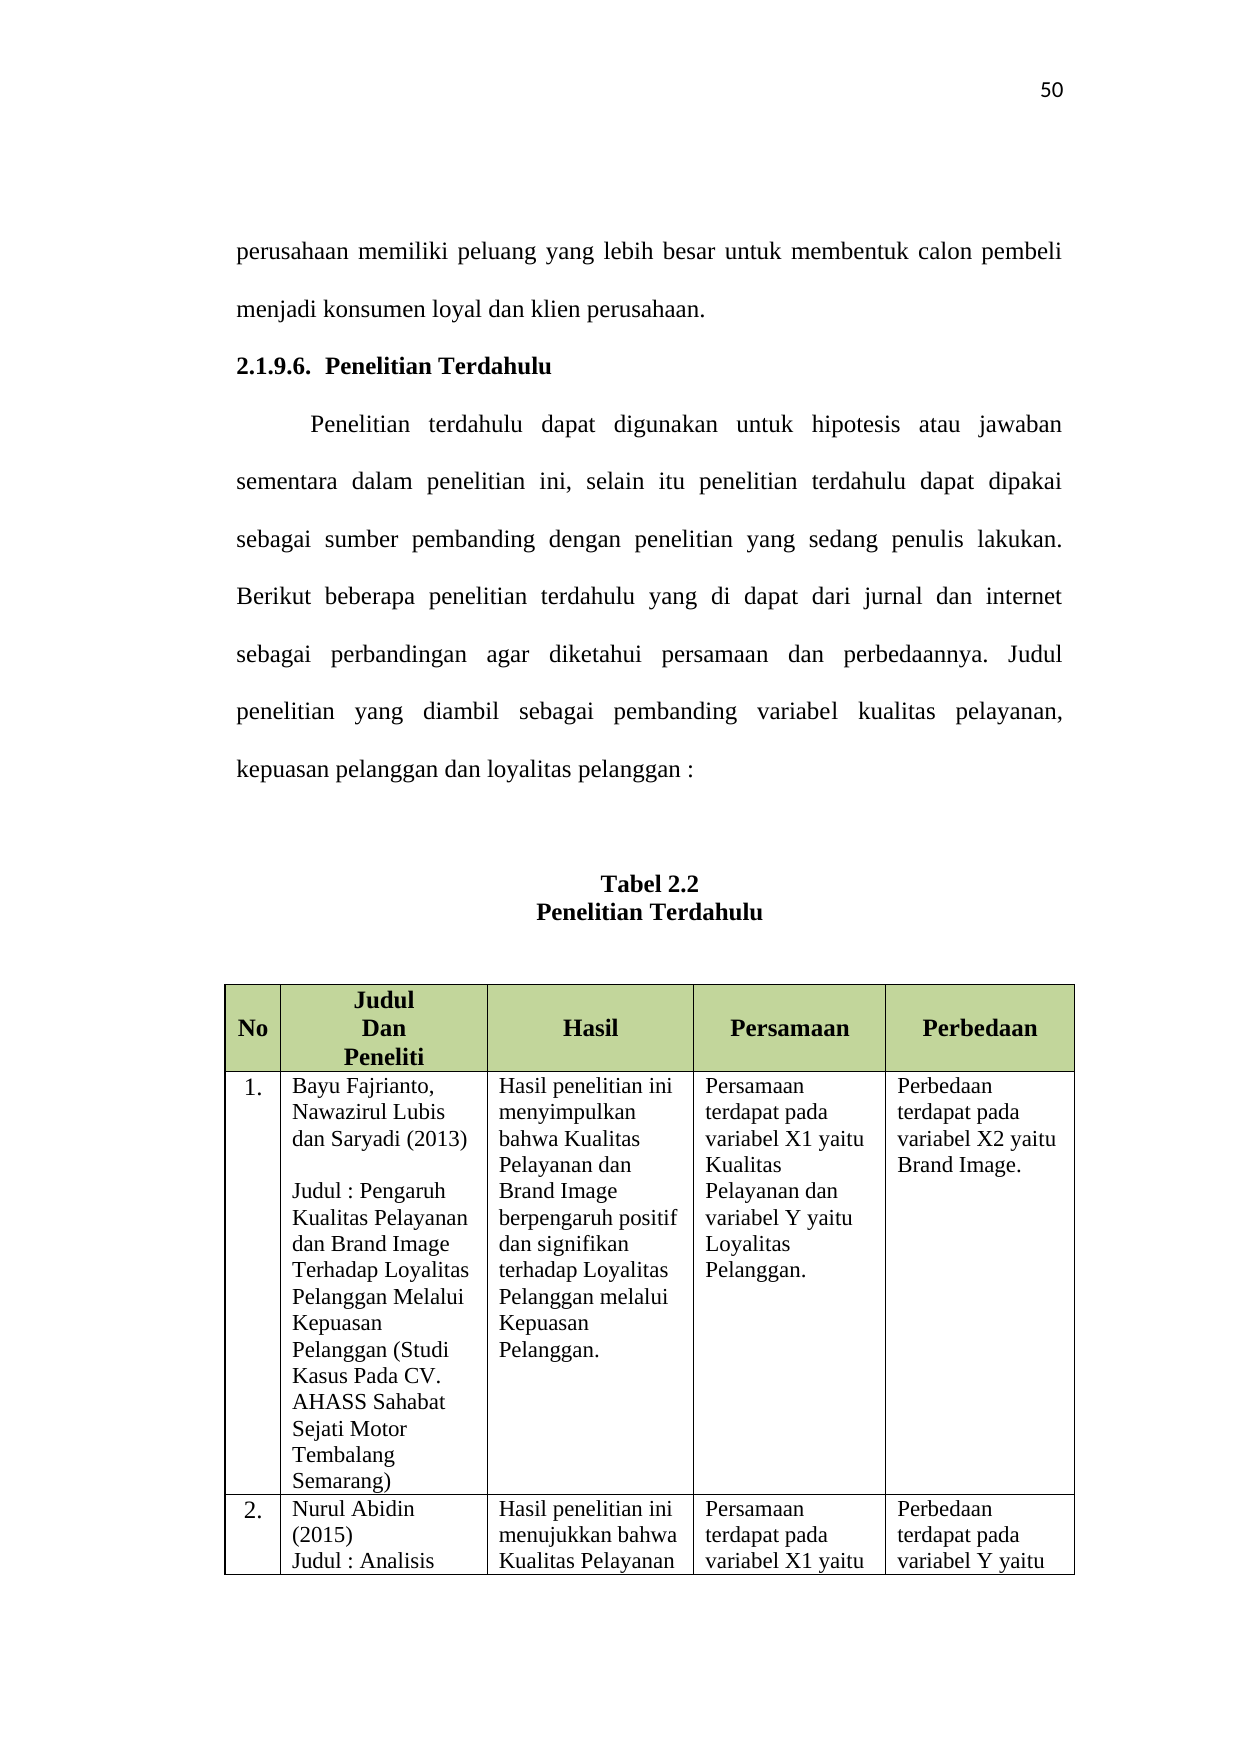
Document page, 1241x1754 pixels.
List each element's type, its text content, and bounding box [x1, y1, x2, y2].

table_cell Persamaan terdapat pada variabel X1 yaitu Kualitas Pelayanan dan variabel Y yaitu Loyalitas Pelanggan. [694, 1072, 885, 1494]
list Penelitian Terdahulu [236, 351, 1063, 380]
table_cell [281, 1495, 487, 1574]
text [236, 236, 1063, 322]
table_header Hasil [488, 985, 693, 1071]
table_cell Bayu Fajrianto, Nawazirul Lubis dan Saryadi (2013) Judul : Pengaruh Kualitas Pelayanan dan Brand Image Terhadap Loyalitas Pelanggan Melalui Kepuasan Pelanggan (Studi Kasus Pada CV. AHASS Sahabat Sejati Motor Tembalang Semarang) [281, 1072, 487, 1494]
table_cell Hasil penelitian ini menyimpulkan bahwa Kualitas Pelayanan dan Brand Image berpengaruh positif dan signifikan terhadap Loyalitas Pelanggan melalui Kepuasan Pelanggan. [488, 1072, 693, 1494]
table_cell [488, 1495, 693, 1574]
text Penelitian terdahulu dapat digunakan untuk hipotesis atau jawaban sementara dalam penelitian ini, selain itu penelitian terdahulu dapat dipakai sebagai sumber pembanding dengan penelitian yang sedang penulis lakukan. Berikut beberapa penelitian terdahulu yang di dapat dari jurnal dan internet sebagai perbandingan agar diketahui persamaan dan perbedaannya. Judul penelitian yang diambil sebagai pembanding variabel kualitas pelayanan, kepuasan pelanggan dan loyalitas pelanggan : [236, 409, 1063, 782]
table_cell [886, 1495, 1074, 1574]
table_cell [694, 1495, 885, 1574]
table_header Persamaan [694, 985, 885, 1071]
text Penelitian Terdahulu [236, 897, 1063, 926]
table_header No [226, 985, 280, 1071]
table_header Judul Dan Peneliti [281, 985, 487, 1071]
table_header Perbedaan [886, 985, 1074, 1071]
table_cell Perbedaan terdapat pada variabel X2 yaitu Brand Image. [886, 1072, 1074, 1494]
table_cell 1. [226, 1072, 280, 1494]
table_cell 2. [226, 1495, 280, 1574]
text Tabel 2.2 [236, 869, 1063, 897]
